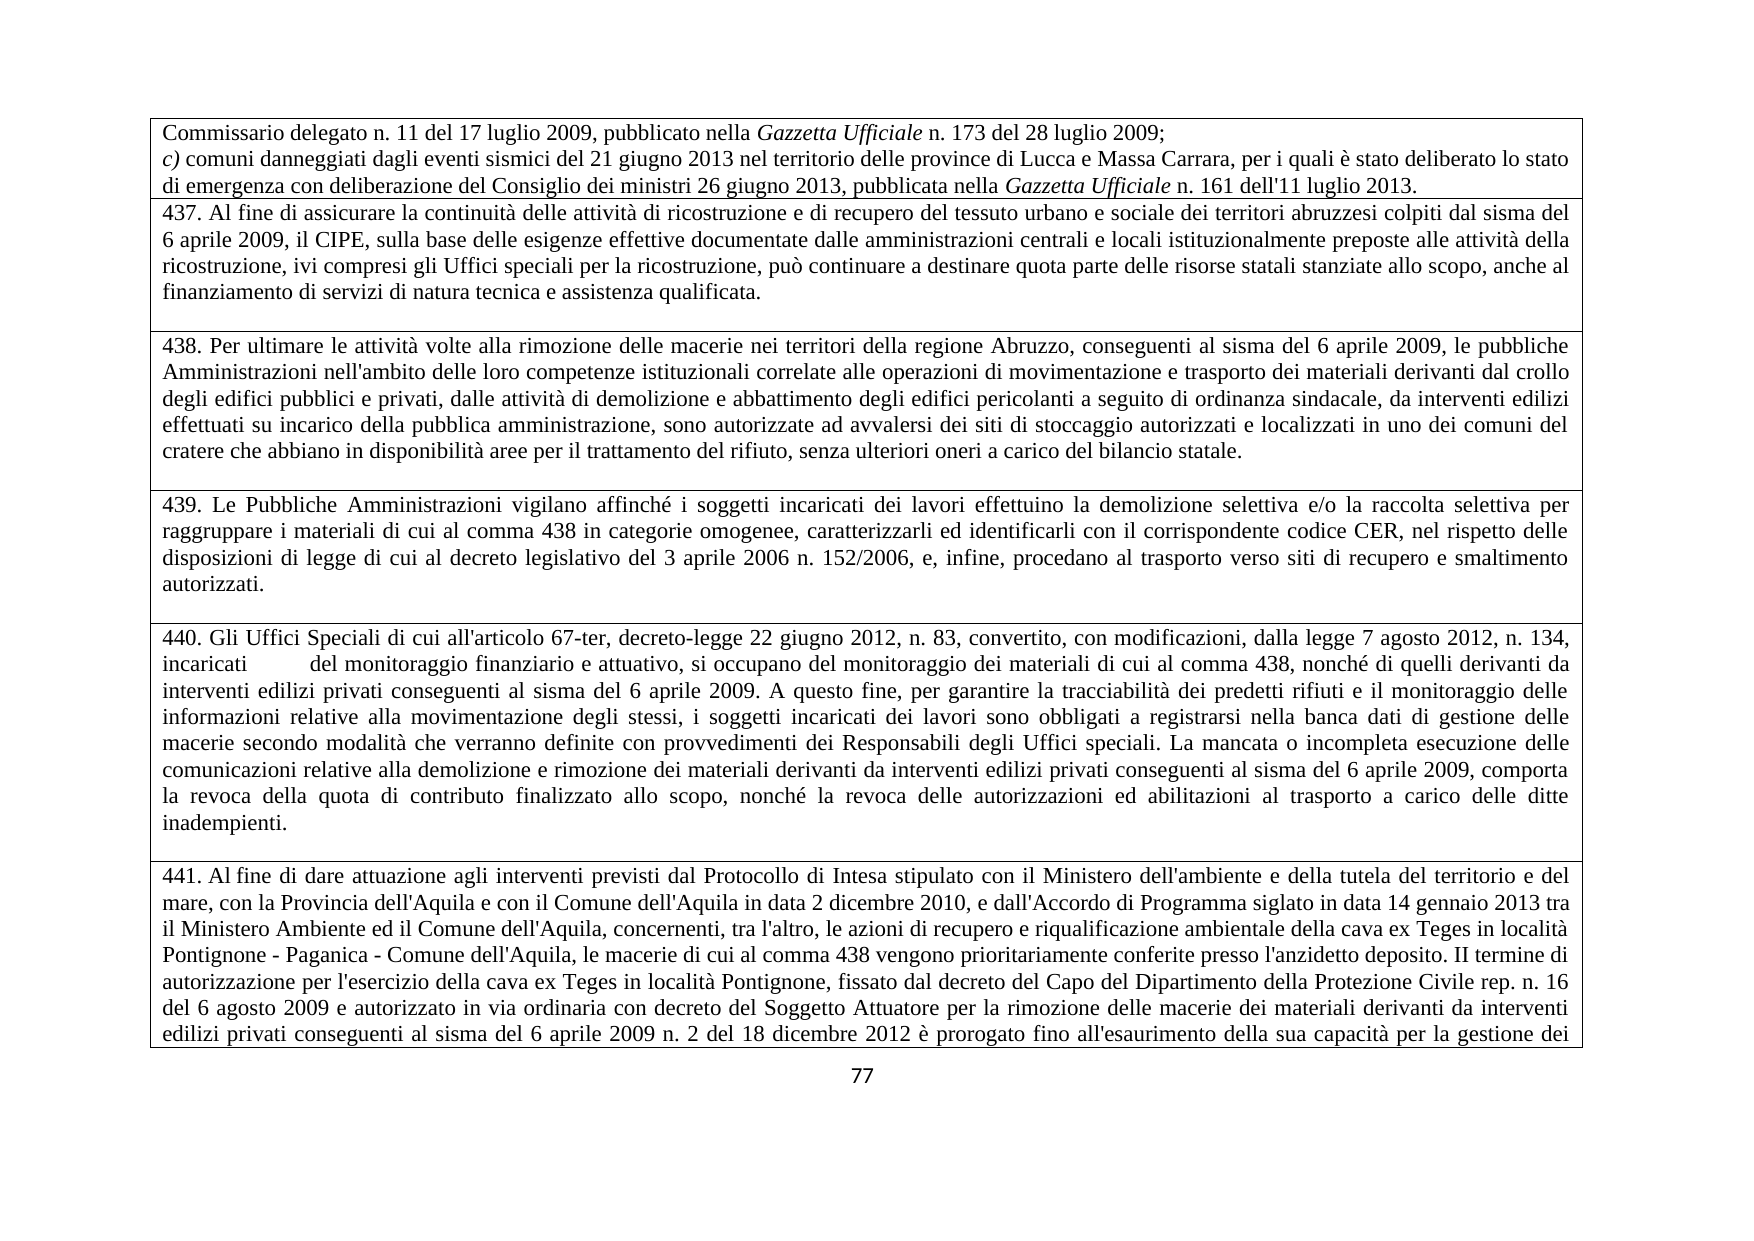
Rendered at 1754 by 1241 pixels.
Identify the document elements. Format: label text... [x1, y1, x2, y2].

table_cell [151, 862, 1582, 1047]
table_cell 438. Per ultimare le attività volte alla rimozione delle macerie nei territori della regione Abruzzo, conseguenti al sisma del 6 aprile 2009, le pubbliche Amministrazioni nell'ambito delle loro competenze istituzionali correlate alle operazioni di movimentazione e trasporto dei materiali derivanti dal crollo degli edifici pubblici e privati, dalle attività di demolizione e abbattimento degli edifici pericolanti a seguito di ordinanza sindacale, da interventi edilizi effettuati su incarico della pubblica amministrazione, sono autorizzate ad avvalersi dei siti di stoccaggio autorizzati e localizzati in uno dei comuni del cratere che abbiano in disponibilità aree per il trattamento del rifiuto, senza ulteriori oneri a carico del bilancio statale. [151, 332, 1582, 490]
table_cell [151, 119, 1582, 198]
table_cell 437. Al fine di assicurare la continuità delle attività di ricostruzione e di recupero del tessuto urbano e sociale dei territori abruzzesi colpiti dal sisma del 6 aprile 2009, il CIPE, sulla base delle esigenze effettive documentate dalle amministrazioni centrali e locali istituzionalmente preposte alle attività della ricostruzione, ivi compresi gli Uffici speciali per la ricostruzione, può continuare a destinare quota parte delle risorse statali stanziate allo scopo, anche al finanziamento di servizi di natura tecnica e assistenza qualificata. [151, 199, 1582, 331]
table_cell 439. Le Pubbliche Amministrazioni vigilano affinché i soggetti incaricati dei lavori effettuino la demolizione selettiva e/o la raccolta selettiva per raggruppare i materiali di cui al comma 438 in categorie omogenee, caratterizzarli ed identificarli con il corrispondente codice CER, nel rispetto delle disposizioni di legge di cui al decreto legislativo del 3 aprile 2006 n. 152/2006, e, infine, procedano al trasporto verso siti di recupero e smaltimento autorizzati. [151, 491, 1582, 623]
table_cell 440. Gli Uffici Speciali di cui all'articolo 67-ter, decreto-legge 22 giugno 2012, n. 83, convertito, con modificazioni, dalla legge 7 agosto 2012, n. 134, incaricati del monitoraggio finanziario e attuativo, si occupano del monitoraggio dei materiali di cui al comma 438, nonché di quelli derivanti da interventi edilizi privati conseguenti al sisma del 6 aprile 2009. A questo fine, per garantire la tracciabilità dei predetti rifiuti e il monitoraggio delle informazioni relative alla movimentazione degli stessi, i soggetti incaricati dei lavori sono obbligati a registrarsi nella banca dati di gestione delle macerie secondo modalità che verranno definite con provvedimenti dei Responsabili degli Uffici speciali. La mancata o incompleta esecuzione delle comunicazioni relative alla demolizione e rimozione dei materiali derivanti da interventi edilizi privati conseguenti al sisma del 6 aprile 2009, comporta la revoca della quota di contributo finalizzato allo scopo, nonché la revoca delle autorizzazioni ed abilitazioni al trasporto a carico delle ditte inadempienti. [151, 624, 1582, 861]
